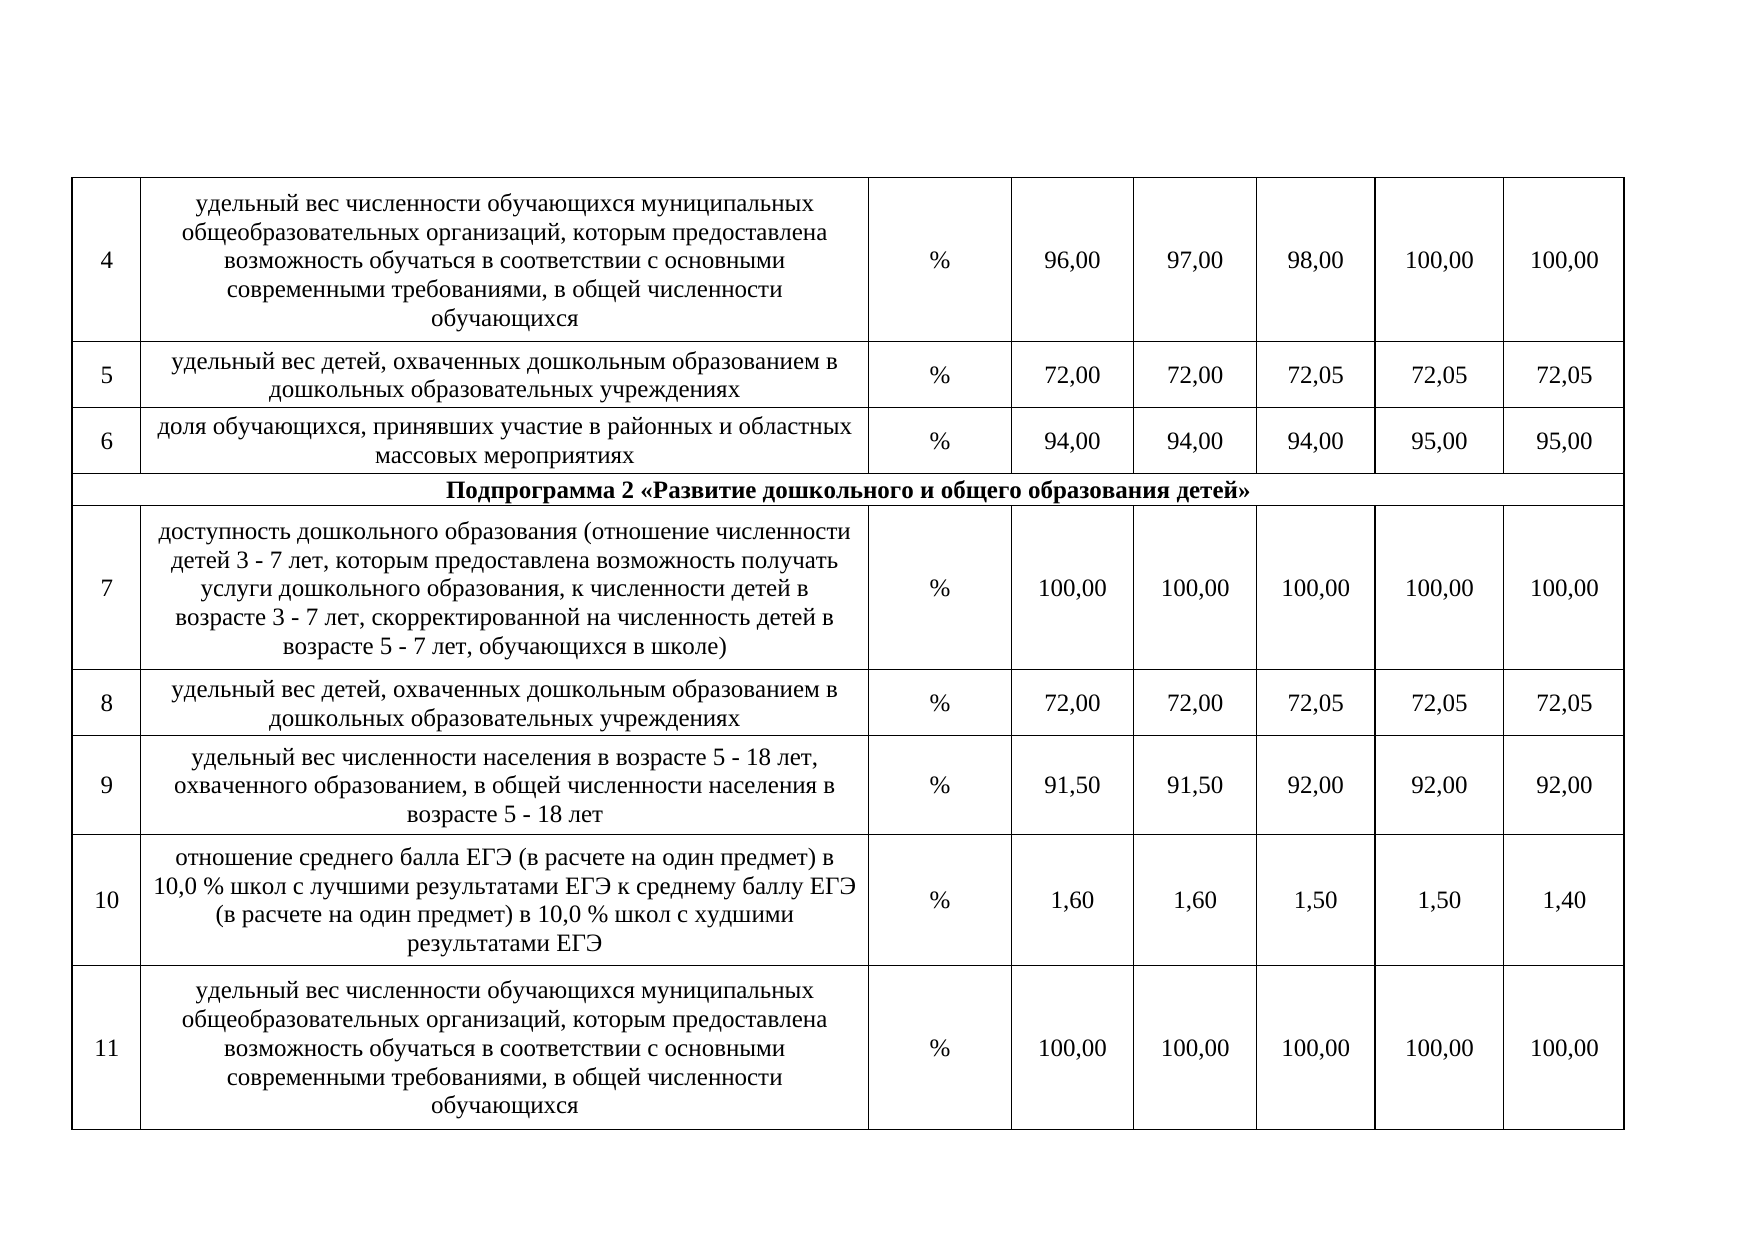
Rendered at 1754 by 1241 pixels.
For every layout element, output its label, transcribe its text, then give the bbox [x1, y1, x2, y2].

table_cell 97,00 [1134, 178, 1256, 341]
table_cell % [869, 506, 1011, 669]
table_cell 100,00 [1134, 506, 1256, 669]
table_cell 100,00 [1376, 966, 1503, 1129]
table_cell 100,00 [1134, 966, 1256, 1129]
table_cell 72,00 [1134, 342, 1256, 407]
table_cell 100,00 [1376, 506, 1503, 669]
table_cell % [869, 835, 1011, 965]
table_cell 72,05 [1376, 670, 1503, 735]
table_cell 91,50 [1134, 736, 1256, 833]
table_cell 7 [73, 506, 140, 669]
table_cell 1,60 [1134, 835, 1256, 965]
table_cell 94,00 [1257, 408, 1374, 472]
table_cell 100,00 [1504, 966, 1623, 1129]
table_cell 5 [73, 342, 140, 407]
table_cell 1,50 [1376, 835, 1503, 965]
table_cell % [869, 966, 1011, 1129]
table_cell 100,00 [1504, 178, 1623, 341]
table_cell доля обучающихся, принявших участие в районных и областных массовых мероприятиях [141, 408, 868, 472]
table_cell 94,00 [1134, 408, 1256, 472]
table_cell 95,00 [1376, 408, 1503, 472]
table_cell % [869, 670, 1011, 735]
table_cell 11 [73, 966, 140, 1129]
table_cell 1,40 [1504, 835, 1623, 965]
table_cell 1,50 [1257, 835, 1374, 965]
table_cell доступность дошкольного образования (отношение численности детей 3 - 7 лет, которым предоставлена возможность получать услуги дошкольного образования, к численности детей в возрасте 3 - 7 лет, скорректированной на численность детей в возрасте 5 - 7 лет, обучающихся в школе) [141, 506, 868, 669]
table_cell 92,00 [1504, 736, 1623, 833]
table_cell 92,00 [1257, 736, 1374, 833]
table_cell 100,00 [1376, 178, 1503, 341]
table_cell 92,00 [1376, 736, 1503, 833]
table_cell 91,50 [1012, 736, 1133, 833]
table_cell 6 [73, 408, 140, 472]
table_cell 1,60 [1012, 835, 1133, 965]
table_cell % [869, 736, 1011, 833]
table_cell удельный вес численности населения в возрасте 5 - 18 лет, охваченного образованием, в общей численности населения в возрасте 5 - 18 лет [141, 736, 868, 833]
table_cell 72,05 [1376, 342, 1503, 407]
table_cell 100,00 [1257, 966, 1374, 1129]
table_cell 100,00 [1257, 506, 1374, 669]
table_cell 94,00 [1012, 408, 1133, 472]
table_cell 72,05 [1504, 670, 1623, 735]
table_cell 72,00 [1012, 670, 1133, 735]
table_cell 100,00 [1012, 966, 1133, 1129]
table_cell % [869, 342, 1011, 407]
table_cell удельный вес детей, охваченных дошкольным образованием в дошкольных образовательных учреждениях [141, 670, 868, 735]
table_cell 100,00 [1504, 506, 1623, 669]
table_cell 8 [73, 670, 140, 735]
table_cell 4 [73, 178, 140, 341]
table_cell % [869, 178, 1011, 341]
table_cell 72,00 [1012, 342, 1133, 407]
table_cell 10 [73, 835, 140, 965]
table_cell 9 [73, 736, 140, 833]
table_cell удельный вес численности обучающихся муниципальных общеобразовательных организаций, которым предоставлена возможность обучаться в соответствии с основными современными требованиями, в общей численности обучающихся [141, 966, 868, 1129]
table_cell 100,00 [1012, 506, 1133, 669]
table_cell 72,00 [1134, 670, 1256, 735]
table_cell 72,05 [1257, 342, 1374, 407]
table_cell удельный вес детей, охваченных дошкольным образованием в дошкольных образовательных учреждениях [141, 342, 868, 407]
table_cell 98,00 [1257, 178, 1374, 341]
table_cell 72,05 [1257, 670, 1374, 735]
table_cell % [869, 408, 1011, 472]
table_cell Подпрограмма 2 «Развитие дошкольного и общего образования детей» [73, 474, 1623, 505]
table_cell 72,05 [1504, 342, 1623, 407]
table_cell удельный вес численности обучающихся муниципальных общеобразовательных организаций, которым предоставлена возможность обучаться в соответствии с основными современными требованиями, в общей численности обучающихся [141, 178, 868, 341]
table_cell 95,00 [1504, 408, 1623, 472]
table_cell 96,00 [1012, 178, 1133, 341]
table_cell отношение среднего балла ЕГЭ (в расчете на один предмет) в 10,0 % школ с лучшими результатами ЕГЭ к среднему баллу ЕГЭ (в расчете на один предмет) в 10,0 % школ с худшими результатами ЕГЭ [141, 835, 868, 965]
